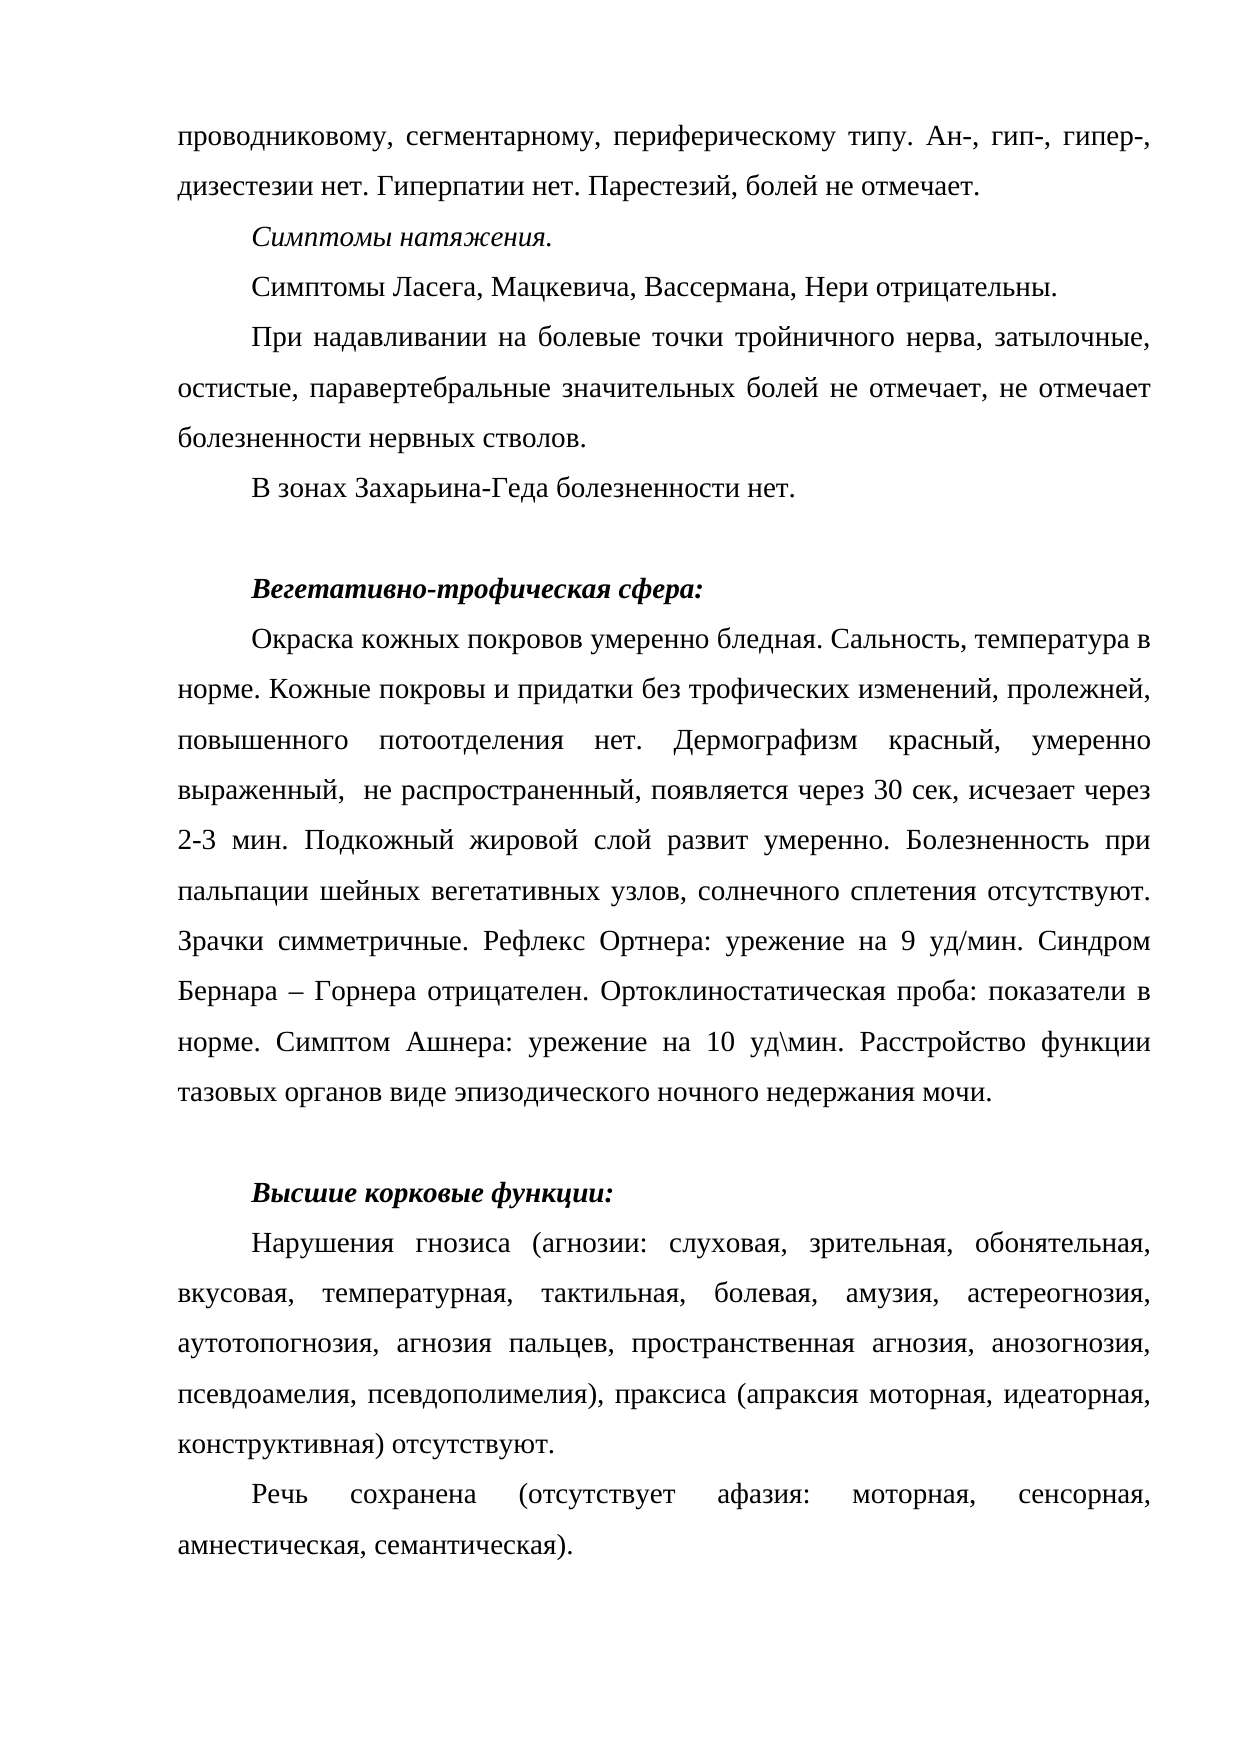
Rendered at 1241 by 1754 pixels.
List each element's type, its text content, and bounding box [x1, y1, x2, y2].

text Нарушения гнозиса (агнозии: слуховая, зрительная, обонятельная, вкусовая, температурная, тактильная, болевая, амузия, астереогнозия, аутотопогнозия, агнозия пальцев, пространственная агнозия, анозогнозия, псевдоамелия, псевдополимелия), праксиса (апраксия моторная, идеаторная, конструктивная) отсутствуют. [177, 1225, 1152, 1460]
text Вегетативно-трофическая сфера: [177, 571, 1152, 604]
text Высшие корковые функции: [177, 1175, 1152, 1208]
text При надавливании на болевые точки тройничного нерва, затылочные, остистые, паравертебральные значительных болей не отмечает, не отмечает болезненности нервных стволов. [177, 319, 1152, 453]
text В зонах Захарьина-Геда болезненности нет. [177, 470, 1152, 504]
text Речь сохранена (отсутствует афазия: моторная, сенсорная, амнестическая, семантическая). [177, 1477, 1152, 1560]
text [177, 118, 1152, 202]
text Окраска кожных покровов умеренно бледная. Сальность, температура в норме. Кожные покровы и придатки без трофических изменений, пролежней, повышенного потоотделения нет. Дермографизм красный, умеренно выраженный, не распространенный, появляется через 30 сек, исчезает через 2-3 мин. Подкожный жировой слой развит умеренно. Болезненность при пальпации шейных вегетативных узлов, солнечного сплетения отсутствуют. Зрачки симметричные. Рефлекс Ортнера: урежение на 9 уд/мин. Синдром Бернара – Горнера отрицателен. Ортоклиностатическая проба: показатели в норме. Симптом Ашнера: урежение на 10 уд\мин. Расстройство функции тазовых органов виде эпизодического ночного недержания мочи. [177, 621, 1152, 1108]
text Симптомы натяжения. [177, 219, 1152, 252]
text Симптомы Ласега, Мацкевича, Вассермана, Нери отрицательны. [177, 269, 1152, 303]
